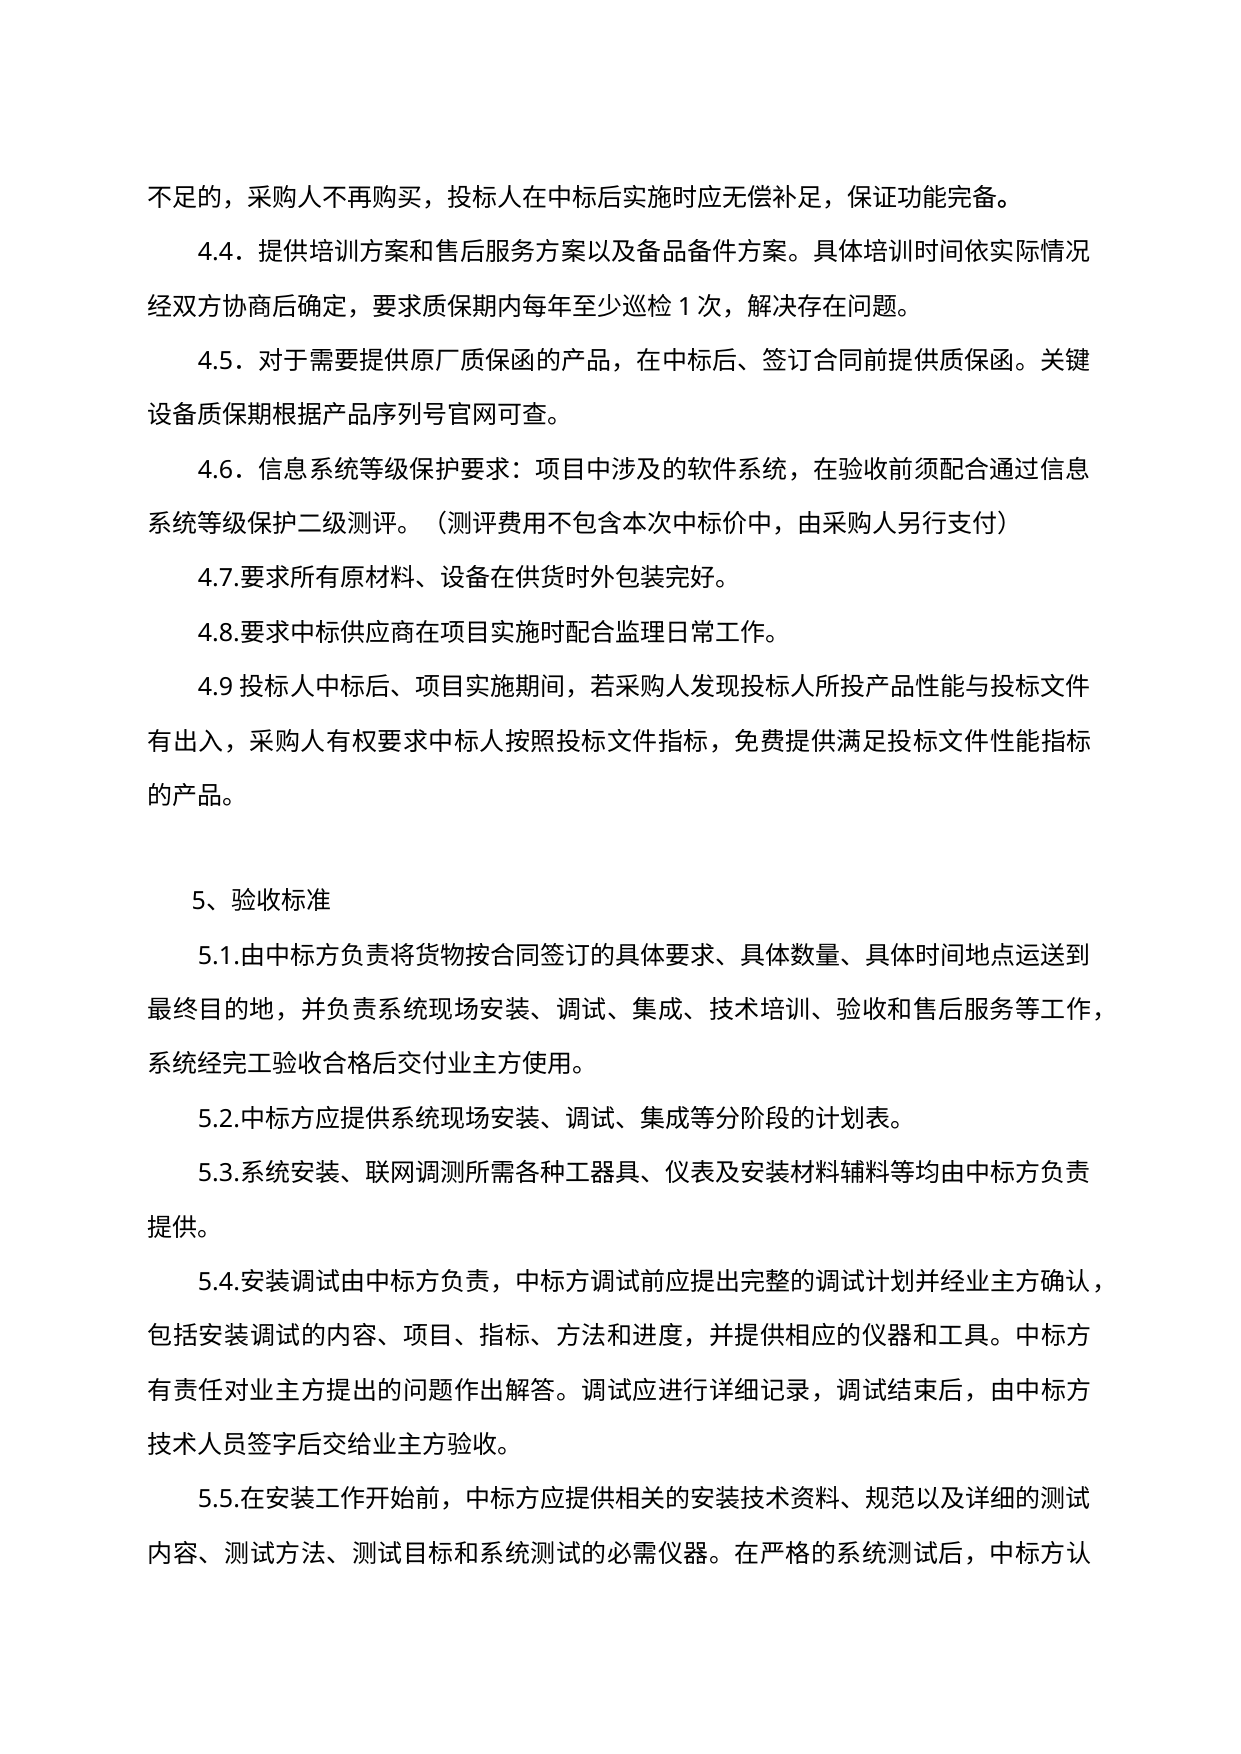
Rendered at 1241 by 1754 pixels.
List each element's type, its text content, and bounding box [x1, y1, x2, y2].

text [148, 177, 1092, 213]
text 5.4.安装调试由中标方负责，中标方调试前应提出完整的调试计划并经业主方确认，包括安装调试的内容、项目、指标、方法和进度，并提供相应的仪器和工具。中标方有责任对业主方提出的问题作出解答。调试应进行详细记录，调试结束后，由中标方技术人员签字后交给业主方验收。 [148, 1261, 1092, 1461]
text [148, 1479, 1092, 1569]
text 5、验收标准 [148, 881, 1092, 917]
text 4.5．对于需要提供原厂质保函的产品，在中标后、签订合同前提供质保函。关键设备质保期根据产品序列号官网可查。 [148, 340, 1092, 431]
text 5.3.系统安装、联网调测所需各种工器具、仪表及安装材料辅料等均由中标方负责提供。 [148, 1153, 1092, 1243]
text 4.9 投标人中标后、项目实施期间，若采购人发现投标人所投产品性能与投标文件有出入，采购人有权要求中标人按照投标文件指标，免费提供满足投标文件性能指标的产品。 [148, 667, 1092, 812]
text 5.2.中标方应提供系统现场安装、调试、集成等分阶段的计划表。 [148, 1098, 1092, 1134]
text 4.6．信息系统等级保护要求：项目中涉及的软件系统，在验收前须配合通过信息系统等级保护二级测评。（测评费用不包含本次中标价中，由采购人另行支付） [148, 449, 1092, 540]
text 4.7.要求所有原材料、设备在供货时外包装完好。 [148, 558, 1092, 594]
text 5.1.由中标方负责将货物按合同签订的具体要求、具体数量、具体时间地点运送到最终目的地，并负责系统现场安装、调试、集成、技术培训、验收和售后服务等工作，系统经完工验收合格后交付业主方使用。 [148, 935, 1092, 1080]
text 4.8.要求中标供应商在项目实施时配合监理日常工作。 [148, 612, 1092, 648]
text 4.4．提供培训方案和售后服务方案以及备品备件方案。具体培训时间依实际情况经双方协商后确定，要求质保期内每年至少巡检1次，解决存在问题。 [148, 232, 1092, 322]
